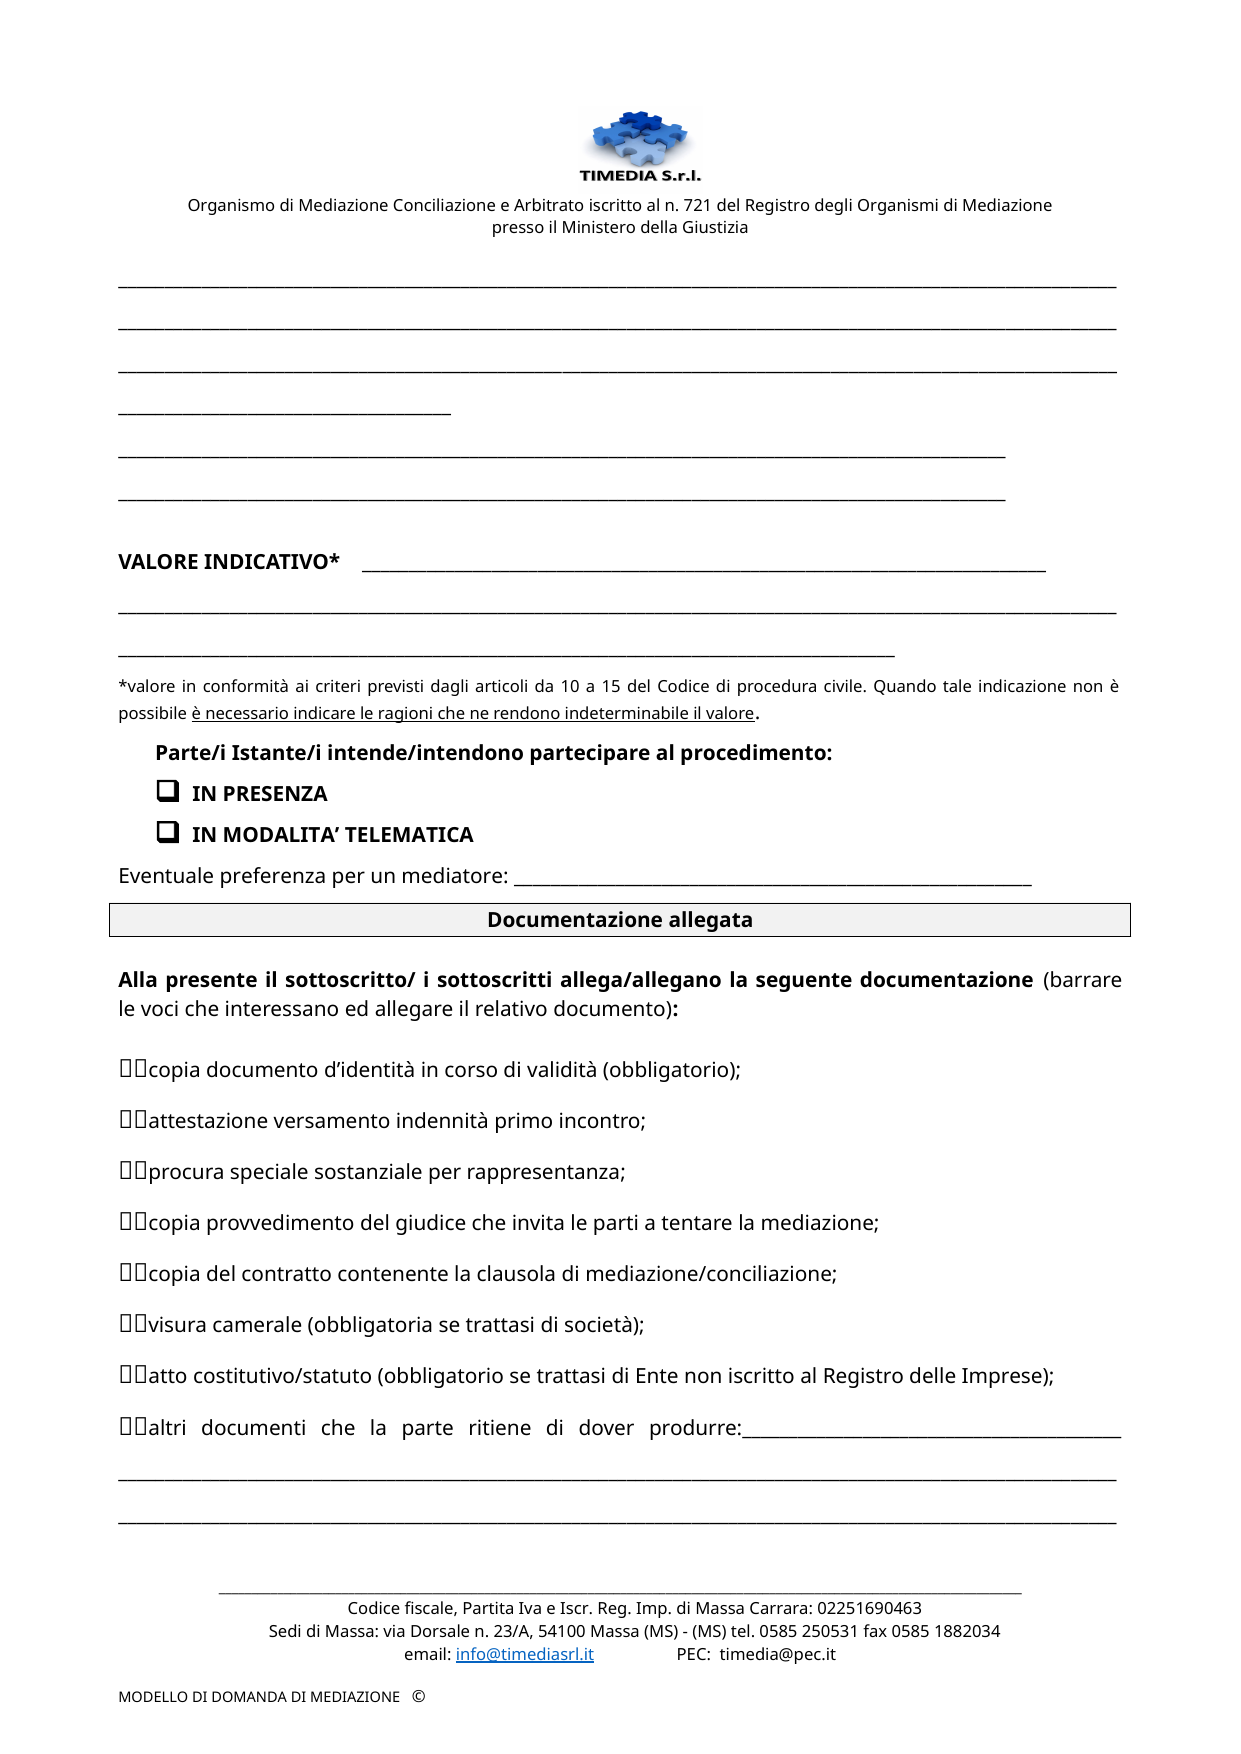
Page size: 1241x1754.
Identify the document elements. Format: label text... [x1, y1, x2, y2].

picture [577, 106, 703, 194]
text Eventuale preferenza per un mediatore: ________________________________________________________ [118, 861, 1122, 890]
text attestazione versamento indennità primo incontro; [118, 1102, 1122, 1136]
text atto costitutivo/statuto (obbligatorio se trattasi di Ente non iscritto al Registro delle Imprese); [118, 1357, 1122, 1391]
text Alla presente il sottoscritto/ i sottoscritti allega/allegano la seguente documentazione (barrare le voci che interessano ed allegare il relativo documento): [118, 966, 1122, 1022]
text ________________________________________________________________________________________________________________________________________________________________________________________________ [118, 589, 1122, 660]
list IN PRESENZA [155, 779, 1122, 808]
text VALORE INDICATIVO* __________________________________________________________________________ [118, 547, 1122, 575]
text procura speciale sostanziale per rappresentanza; [118, 1153, 1122, 1187]
list IN MODALITA’ TELEMATICA [155, 820, 1122, 849]
text Documentazione allegata [110, 904, 1130, 936]
text copia provvedimento del giudice che invita le parti a tentare la mediazione; [118, 1204, 1122, 1238]
text visura camerale (obbligatoria se trattasi di società); [118, 1306, 1122, 1340]
text ________________________________________________________________________________________________ [118, 476, 1122, 504]
text copia del contratto contenente la clausola di mediazione/conciliazione; [118, 1255, 1122, 1289]
text ________________________________________________________________________________________________ [118, 433, 1122, 462]
text *valore in conformità ai criteri previsti dagli articoli da 10 a 15 del Codice di procedura civile. Quando tale indicazione non è possibile è necessario indicare le ragioni che ne rendono indeterminabile il valore. [118, 674, 1122, 726]
text Parte/i Istante/i intende/intendono partecipare al procedimento: [155, 738, 1122, 767]
text copia documento d’identità in corso di validità (obbligatorio); [118, 1051, 1122, 1085]
